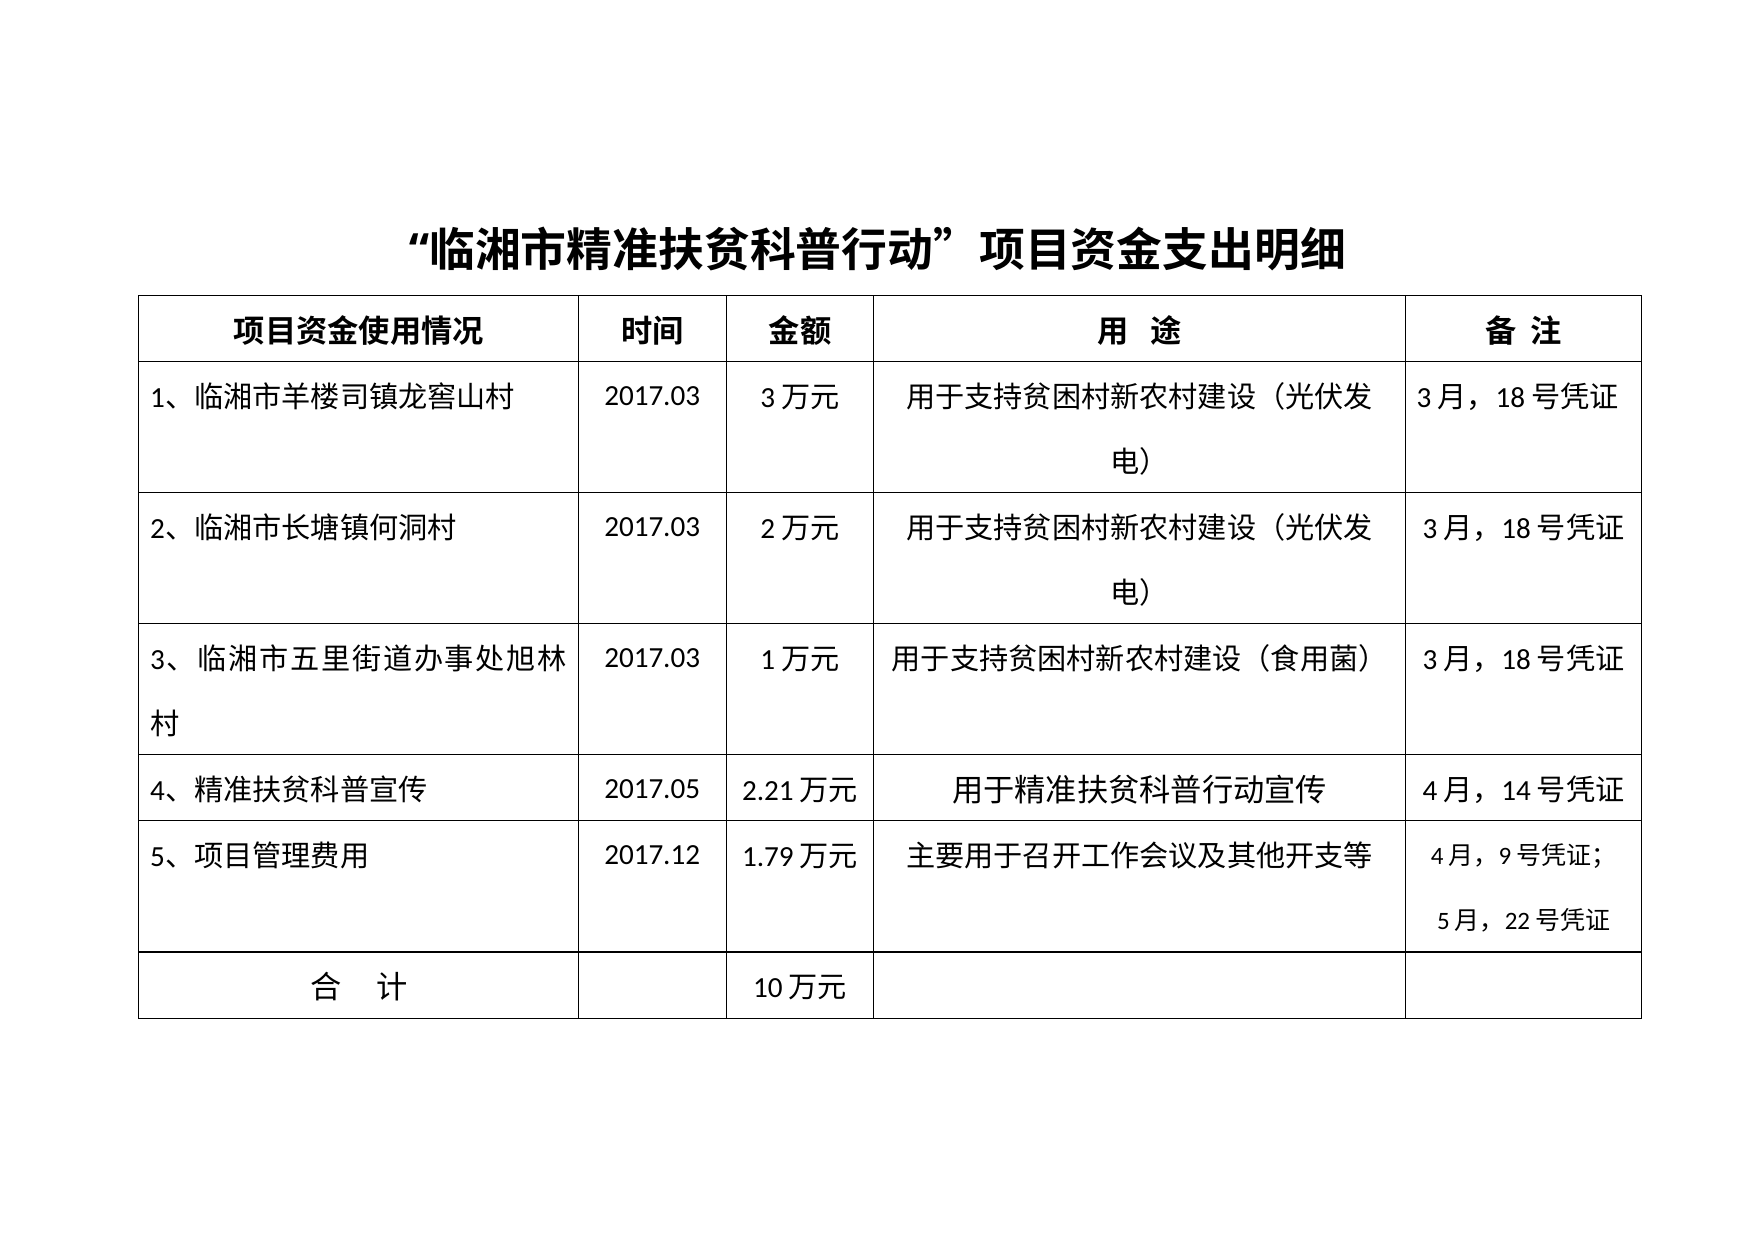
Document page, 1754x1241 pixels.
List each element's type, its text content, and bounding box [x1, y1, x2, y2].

table_header 项目资金使用情况 [139, 296, 578, 361]
text “临湘市精准扶贫科普行动”项目资金支出明细 [150, 198, 1604, 295]
table_cell 1万元 [727, 624, 873, 754]
table_header 备 注 [1406, 296, 1641, 361]
table_cell 2017.05 [579, 755, 726, 820]
table_cell 3月，18号凭证 [1406, 362, 1641, 492]
table_cell 用于支持贫困村新农村建设（光伏发电） [874, 493, 1405, 623]
table_cell 2.21万元 [727, 755, 873, 820]
table_header 用 途 [874, 296, 1405, 361]
table_cell 1、临湘市羊楼司镇龙窖山村 [139, 362, 578, 492]
table_cell 5、项目管理费用 [139, 821, 578, 951]
table_cell 主要用于召开工作会议及其他开支等 [874, 821, 1405, 951]
table_cell 合 计 [139, 953, 578, 1017]
table_cell 4月，14号凭证 [1406, 755, 1641, 820]
table_header 时间 [579, 296, 726, 361]
table_cell 4、精准扶贫科普宣传 [139, 755, 578, 820]
table_cell 用于精准扶贫科普行动宣传 [874, 755, 1405, 820]
table_cell 1.79万元 [727, 821, 873, 951]
table_cell 10万元 [727, 953, 873, 1017]
table_cell [874, 953, 1405, 1017]
table_cell 2017.03 [579, 493, 726, 623]
table_cell 3、临湘市五里街道办事处旭林村 [139, 624, 578, 754]
table_cell 用于支持贫困村新农村建设（食用菌） [874, 624, 1405, 754]
table_cell 2、临湘市长塘镇何洞村 [139, 493, 578, 623]
table_cell 2017.12 [579, 821, 726, 951]
table_cell 2017.03 [579, 362, 726, 492]
table_header 金额 [727, 296, 873, 361]
table_cell 3月，18号凭证 [1406, 493, 1641, 623]
table_cell 2万元 [727, 493, 873, 623]
table_cell [579, 953, 726, 1017]
table_cell 3月，18号凭证 [1406, 624, 1641, 754]
table_cell 4月，9号凭证； 5月，22号凭证 [1406, 821, 1641, 951]
table_cell [1406, 953, 1641, 1017]
table_cell 3万元 [727, 362, 873, 492]
table_cell 2017.03 [579, 624, 726, 754]
table_cell 用于支持贫困村新农村建设（光伏发电） [874, 362, 1405, 492]
